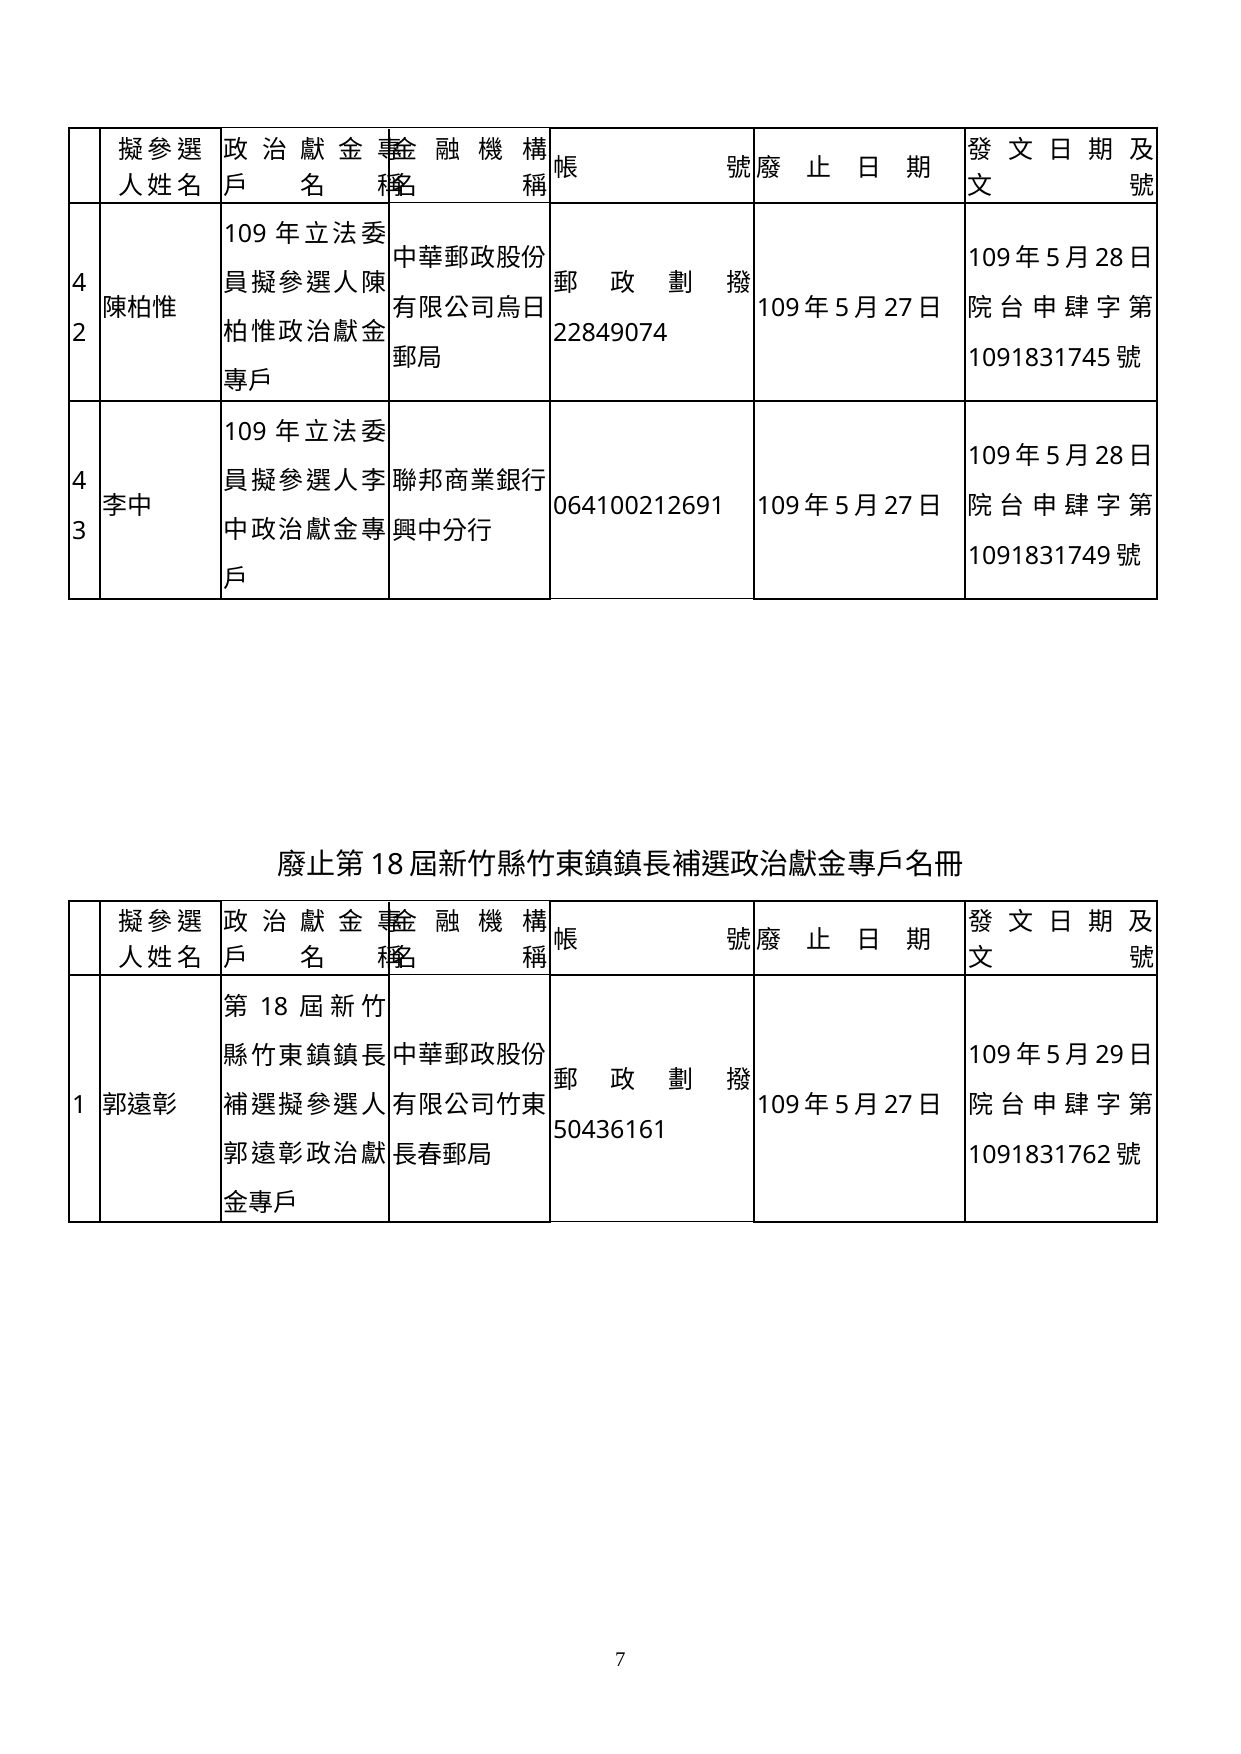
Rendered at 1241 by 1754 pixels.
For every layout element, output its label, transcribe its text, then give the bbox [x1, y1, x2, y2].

table_header 金融機構 名稱 [390, 901, 549, 974]
table_cell 43 [70, 402, 99, 597]
table_header [70, 129, 99, 202]
table_cell 109年5月28日院台申肆字第1091831745號 [966, 204, 1156, 399]
table_cell 1 [70, 976, 99, 1221]
table_header 政治獻金專戶名稱 [222, 128, 389, 202]
table_cell 中華郵政股份有限公司烏日郵局 [390, 203, 549, 399]
table_cell 109年5月29日院台申肆字第1091831762號 [966, 976, 1156, 1221]
table_header 發文日期及 文號 [966, 902, 1156, 974]
table_header 廢止日期 [755, 129, 964, 202]
table_cell 109年立法委員擬參選人李中政治獻金專戶 [222, 402, 388, 597]
table_header 發文日期及 文號 [966, 129, 1156, 202]
table_header 金融機構 名稱 [389, 128, 549, 202]
table_cell 陳柏惟 [101, 204, 220, 399]
table_header 廢止日期 [755, 902, 964, 974]
table_cell 郵政劃撥22849074 [551, 204, 753, 399]
table_header 帳號 [551, 129, 753, 202]
text 廢止第18屆新竹縣竹東鎮鎮長補選政治獻金專戶名冊 [65, 824, 1175, 899]
table_header 擬參選 人姓名 [101, 902, 220, 974]
table_cell 064100212691 [551, 402, 753, 597]
table_header 政治獻金專戶名稱 [222, 901, 389, 974]
table_cell 109年5月28日院台申肆字第1091831749號 [966, 402, 1156, 597]
table_header 帳號 [551, 902, 753, 974]
table_cell 第18屆新竹縣竹東鎮鎮長補選擬參選人郭遠彰政治獻金專戶 [222, 976, 388, 1221]
table_header 擬參選 人姓名 [101, 129, 220, 202]
table_cell 42 [70, 204, 99, 399]
table_cell 李中 [101, 402, 220, 597]
table_header [70, 902, 99, 974]
table_cell 109年立法委員擬參選人陳柏惟政治獻金專戶 [222, 204, 388, 399]
table_cell 中華郵政股份有限公司竹東長春郵局 [390, 975, 549, 1221]
table_cell 109年5月27日 [755, 204, 964, 399]
table_cell 109年5月27日 [755, 402, 964, 597]
table_cell 郭遠彰 [101, 976, 220, 1221]
table_cell 109年5月27日 [755, 976, 964, 1221]
table_cell 郵政劃撥50436161 [551, 976, 753, 1221]
table_cell 聯邦商業銀行興中分行 [390, 402, 549, 597]
